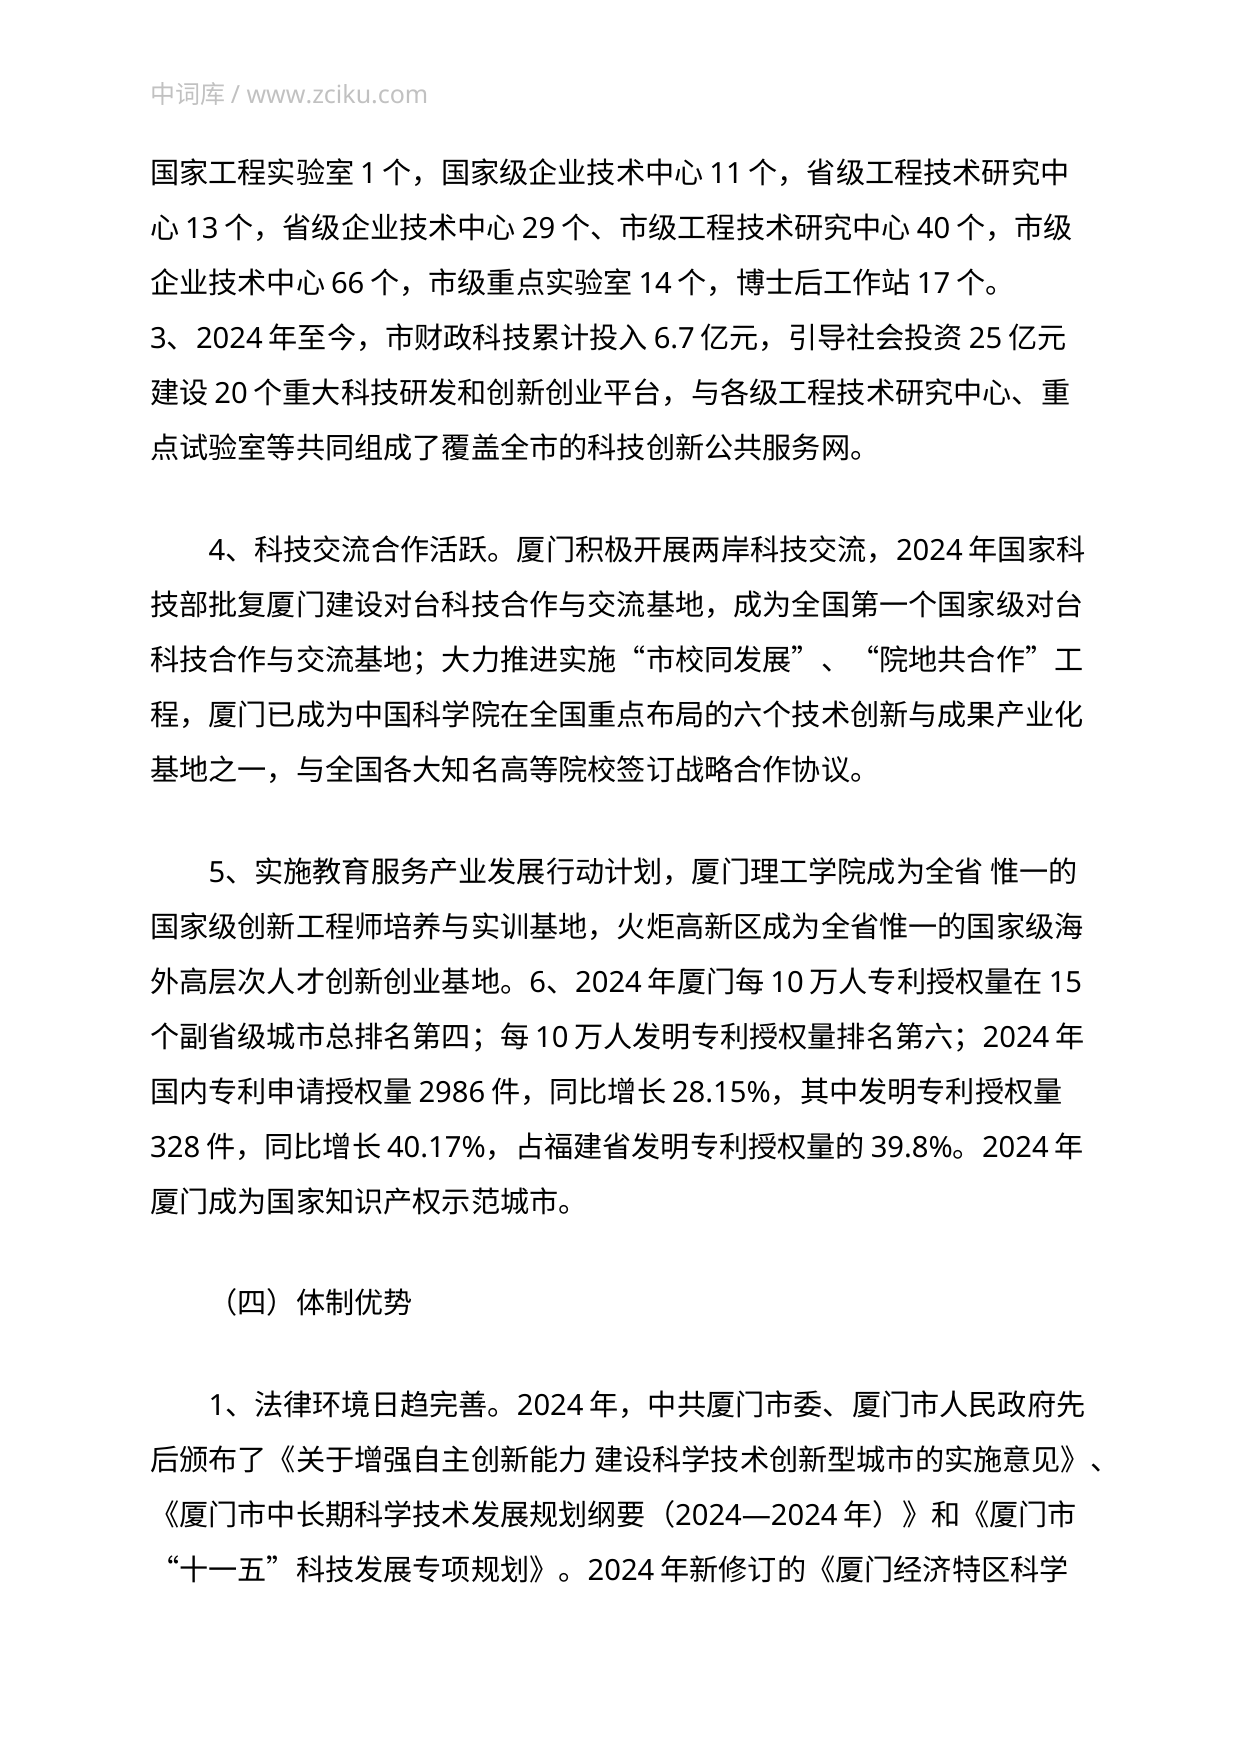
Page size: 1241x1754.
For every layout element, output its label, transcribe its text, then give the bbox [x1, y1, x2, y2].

text 4、科技交流合作活跃。厦门积极开展两岸科技交流，2024年国家科技部批复厦门建设对台科技合作与交流基地，成为全国第一个国家级对台科技合作与交流基地；大力推进实施“市校同发展”、“院地共合作”工程，厦门已成为中国科学院在全国重点布局的六个技术创新与成果产业化基地之一，与全国各大知名高等院校签订战略合作协议。 [150, 527, 1090, 789]
text 5、实施教育服务产业发展行动计划，厦门理工学院成为全省 惟一的国家级创新工程师培养与实训基地，火炬高新区成为全省惟一的国家级海外高层次人才创新创业基地。6、2024年厦门每10万人专利授权量在15个副省级城市总排名第四；每10万人发明专利授权量排名第六；2024年国内专利申请授权量2986件，同比增长28.15%，其中发明专利授权量328件，同比增长40.17%，占福建省发明专利授权量的39.8%。2024年厦门成为国家知识产权示范城市。 [150, 848, 1090, 1220]
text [150, 150, 1090, 467]
text （四）体制优势 [150, 1280, 1090, 1322]
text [150, 1382, 1090, 1589]
